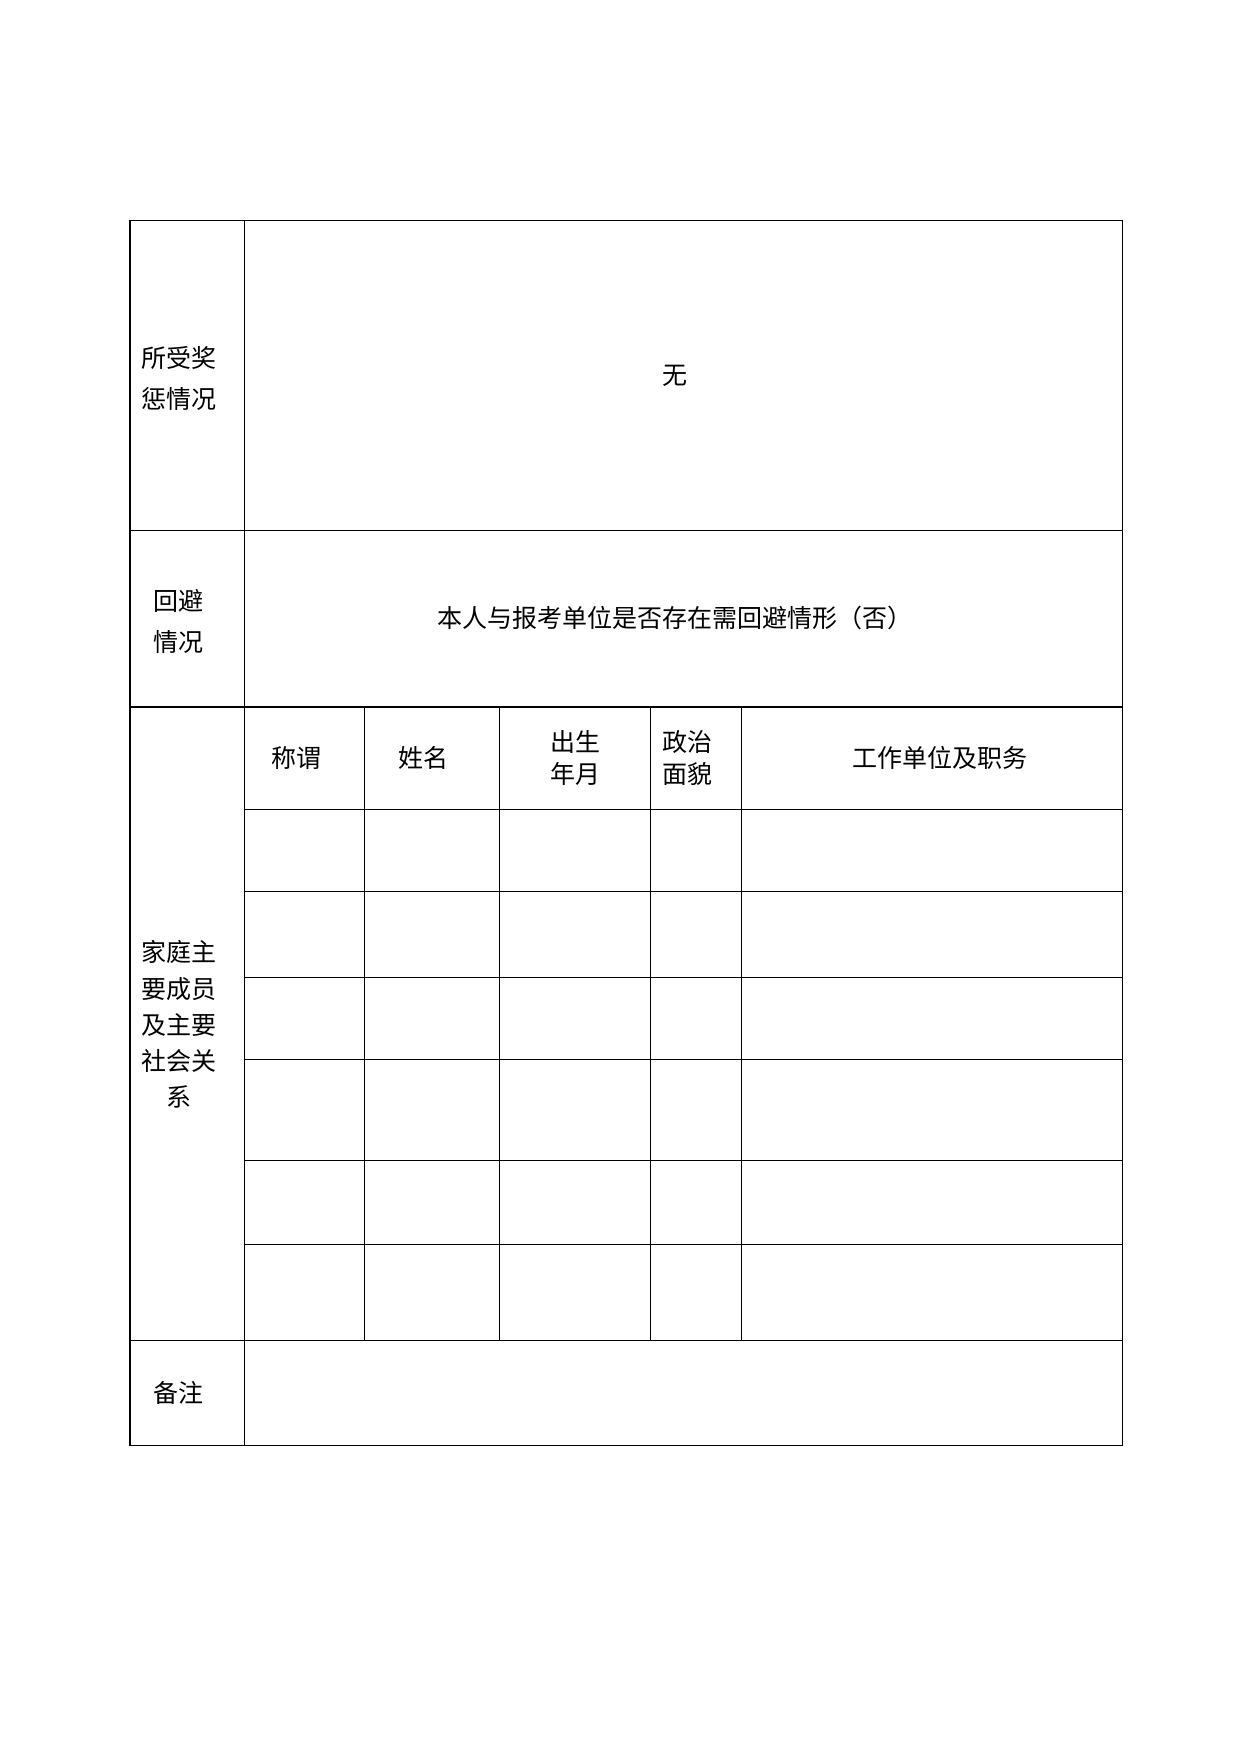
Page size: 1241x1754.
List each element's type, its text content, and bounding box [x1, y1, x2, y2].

table_cell [651, 1161, 741, 1244]
table_cell [245, 1060, 364, 1160]
table_cell 所受奖 惩情况 [131, 221, 244, 530]
table_cell [245, 810, 364, 891]
table_cell 政治 面貌 [651, 708, 741, 809]
table_cell [245, 892, 364, 977]
table_cell 出生 年月 [500, 708, 650, 809]
table_cell [500, 892, 650, 977]
table_cell [365, 1060, 499, 1160]
table_cell [742, 892, 1122, 977]
table_cell [500, 810, 650, 891]
table_cell [500, 1245, 650, 1340]
table_cell 无 [245, 221, 1122, 530]
table_cell 回避 情况 [131, 531, 244, 706]
table_cell [365, 810, 499, 891]
table_cell [245, 1341, 1122, 1445]
table_cell [651, 978, 741, 1059]
table_cell [245, 978, 364, 1059]
table_cell [742, 1245, 1122, 1340]
table_cell [500, 1060, 650, 1160]
table_cell 姓名 [365, 708, 499, 809]
table_cell [500, 1161, 650, 1244]
table_cell [651, 1060, 741, 1160]
table_cell [365, 1245, 499, 1340]
table_cell 称谓 [245, 708, 364, 809]
table_cell [742, 978, 1122, 1059]
table_cell [742, 810, 1122, 891]
table_cell [365, 1161, 499, 1244]
table_cell [500, 978, 650, 1059]
table_cell 工作单位及职务 [742, 708, 1122, 809]
table_cell [245, 1161, 364, 1244]
table_cell [245, 1245, 364, 1340]
table_cell [742, 1060, 1122, 1160]
table_cell 备注 [131, 1341, 244, 1445]
table_cell [365, 892, 499, 977]
table_cell [365, 978, 499, 1059]
table_cell [742, 1161, 1122, 1244]
table_cell [651, 1245, 741, 1340]
table_cell [651, 892, 741, 977]
table_cell [651, 810, 741, 891]
table_cell 本人与报考单位是否存在需回避情形（否） [245, 531, 1122, 706]
table_cell 家庭主要成员 及主要社会关系 [131, 708, 244, 1340]
